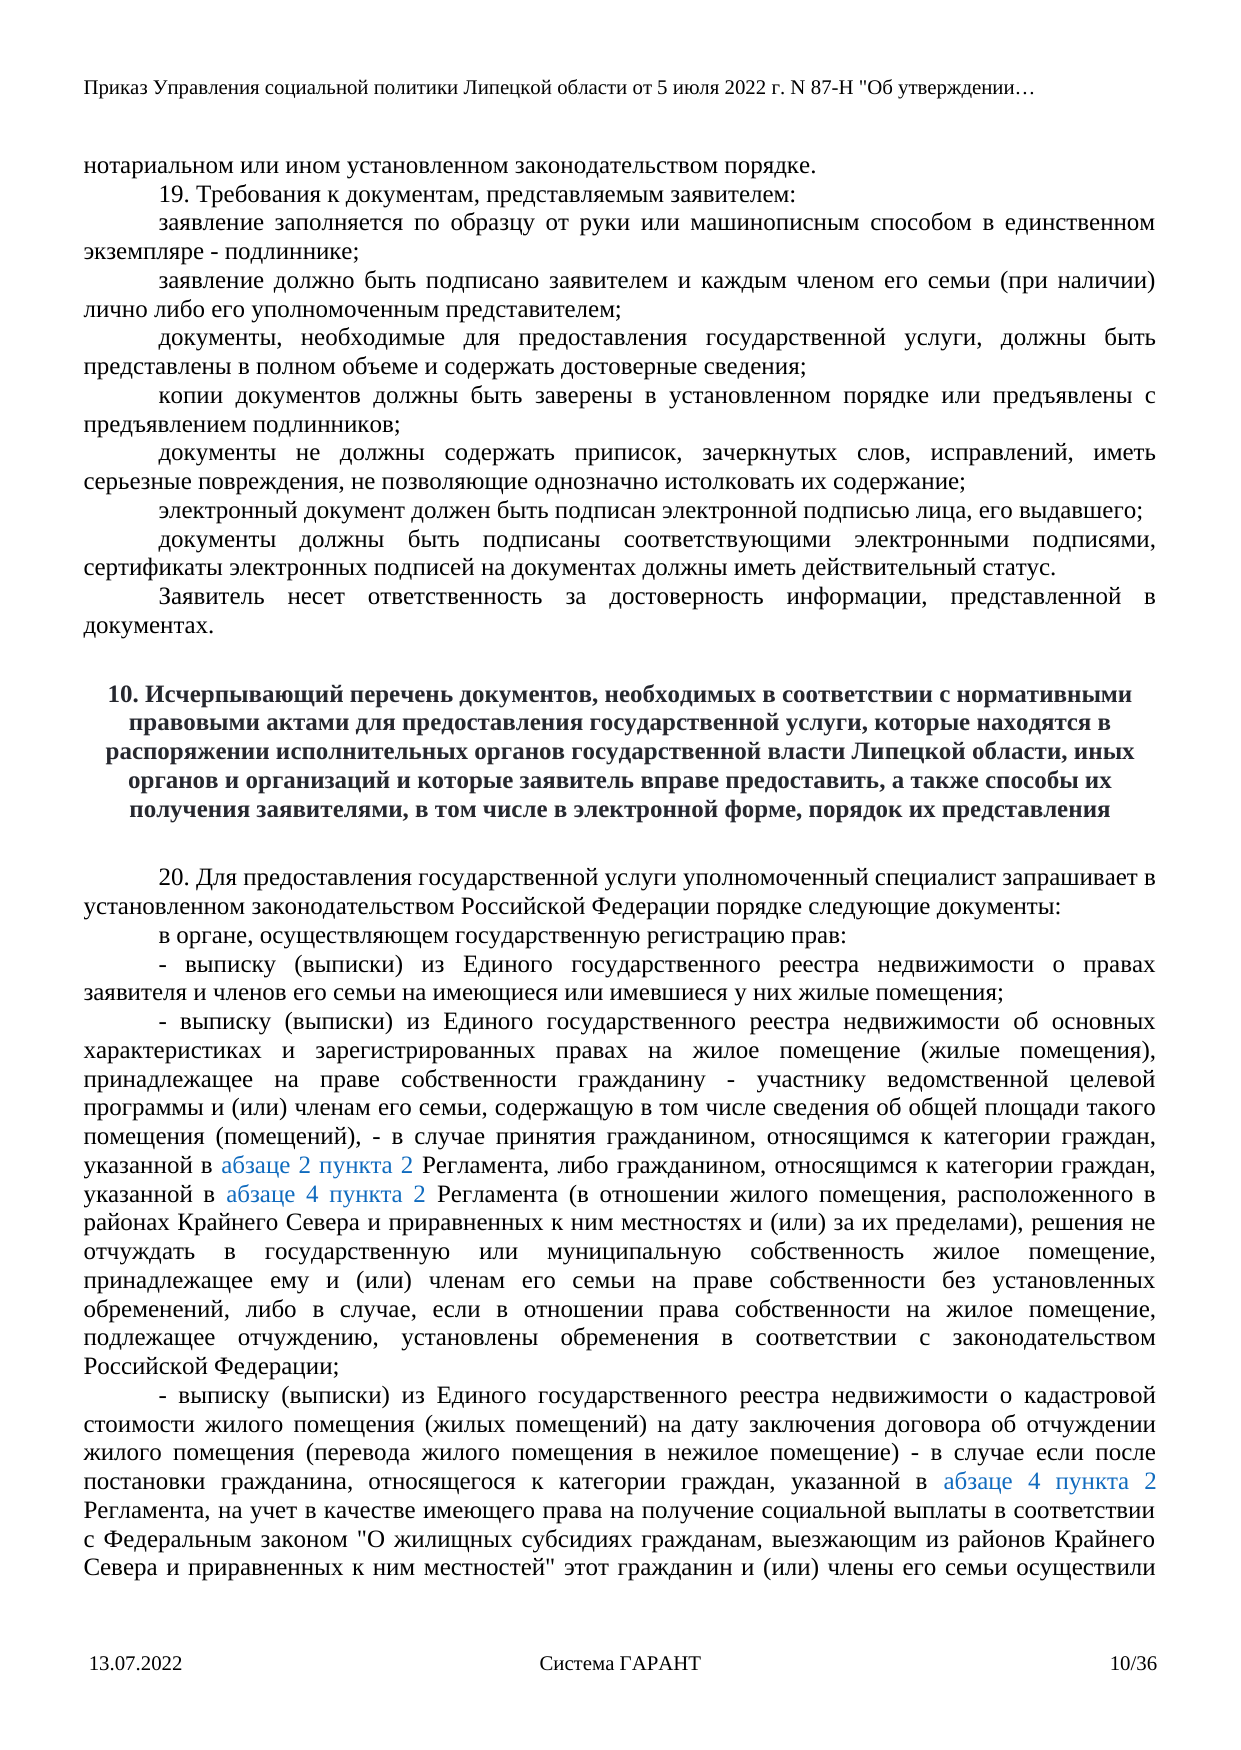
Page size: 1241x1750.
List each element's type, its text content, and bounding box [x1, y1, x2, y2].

text 20. Для предоставления государственной услуги уполномоченный специалист запрашивает в установленном законодательством Российской Федерации порядке следующие документы: [83, 862, 1157, 920]
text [83, 150, 1157, 179]
text заявление заполняется по образцу от руки или машинописным способом в единственном экземпляре - подлиннике; [83, 207, 1157, 265]
text - выписку (выписки) из Единого государственного реестра недвижимости об основных характеристиках и зарегистрированных правах на жилое помещение (жилые помещения), принадлежащее на праве собственности гражданину - участнику ведомственной целевой программы и (или) членам его семьи, содержащую в том числе сведения об общей площади такого помещения (помещений), - в случае принятия гражданином, относящимся к категории граждан, указанной в абзаце 2 пункта 2 Регламента, либо гражданином, относящимся к категории граждан, указанной в абзаце 4 пункта 2 Регламента (в отношении жилого помещения, расположенного в районах Крайнего Севера и приравненных к ним местностях и (или) за их пределами), решения не отчуждать в государственную или муниципальную собственность жилое помещение, принадлежащее ему и (или) членам его семьи на праве собственности без установленных обременений, либо в случае, если в отношении права собственности на жилое помещение, подлежащее отчуждению, установлены обременения в соответствии с законодательством Российской Федерации; [83, 1006, 1157, 1380]
text документы должны быть подписаны соответствующими электронными подписями, сертификаты электронных подписей на документах должны иметь действительный статус. [83, 524, 1157, 581]
text заявление должно быть подписано заявителем и каждым членом его семьи (при наличии) лично либо его уполномоченным представителем; [83, 265, 1157, 322]
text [83, 1380, 1157, 1581]
text - выписку (выписки) из Единого государственного реестра недвижимости о правах заявителя и членов его семьи на имеющиеся или имевшиеся у них жилые помещения; [83, 949, 1157, 1006]
text копии документов должны быть заверены в установленном порядке или предъявлены с предъявлением подлинников; [83, 380, 1157, 437]
text электронный документ должен быть подписан электронной подписью лица, его выдавшего; [83, 495, 1157, 524]
text в органе, осуществляющем государственную регистрацию прав: [83, 920, 1157, 949]
text Заявитель несет ответственность за достоверность информации, представленной в документах. [83, 581, 1157, 639]
subtitle 10. Исчерпывающий перечень документов, необходимых в соответствии с нормативными правовыми актами для предоставления государственной услуги, которые находятся в распоряжении исполнительных органов государственной власти Липецкой области, иных органов и организаций и которые заявитель вправе предоставить, а также способы их получения заявителями, в том числе в электронной форме, порядок их представления [83, 679, 1157, 822]
text 19. Требования к документам, представляемым заявителем: [83, 179, 1157, 207]
text документы, необходимые для предоставления государственной услуги, должны быть представлены в полном объеме и содержать достоверные сведения; [83, 322, 1157, 380]
text документы не должны содержать приписок, зачеркнутых слов, исправлений, иметь серьезные повреждения, не позволяющие однозначно истолковать их содержание; [83, 437, 1157, 495]
